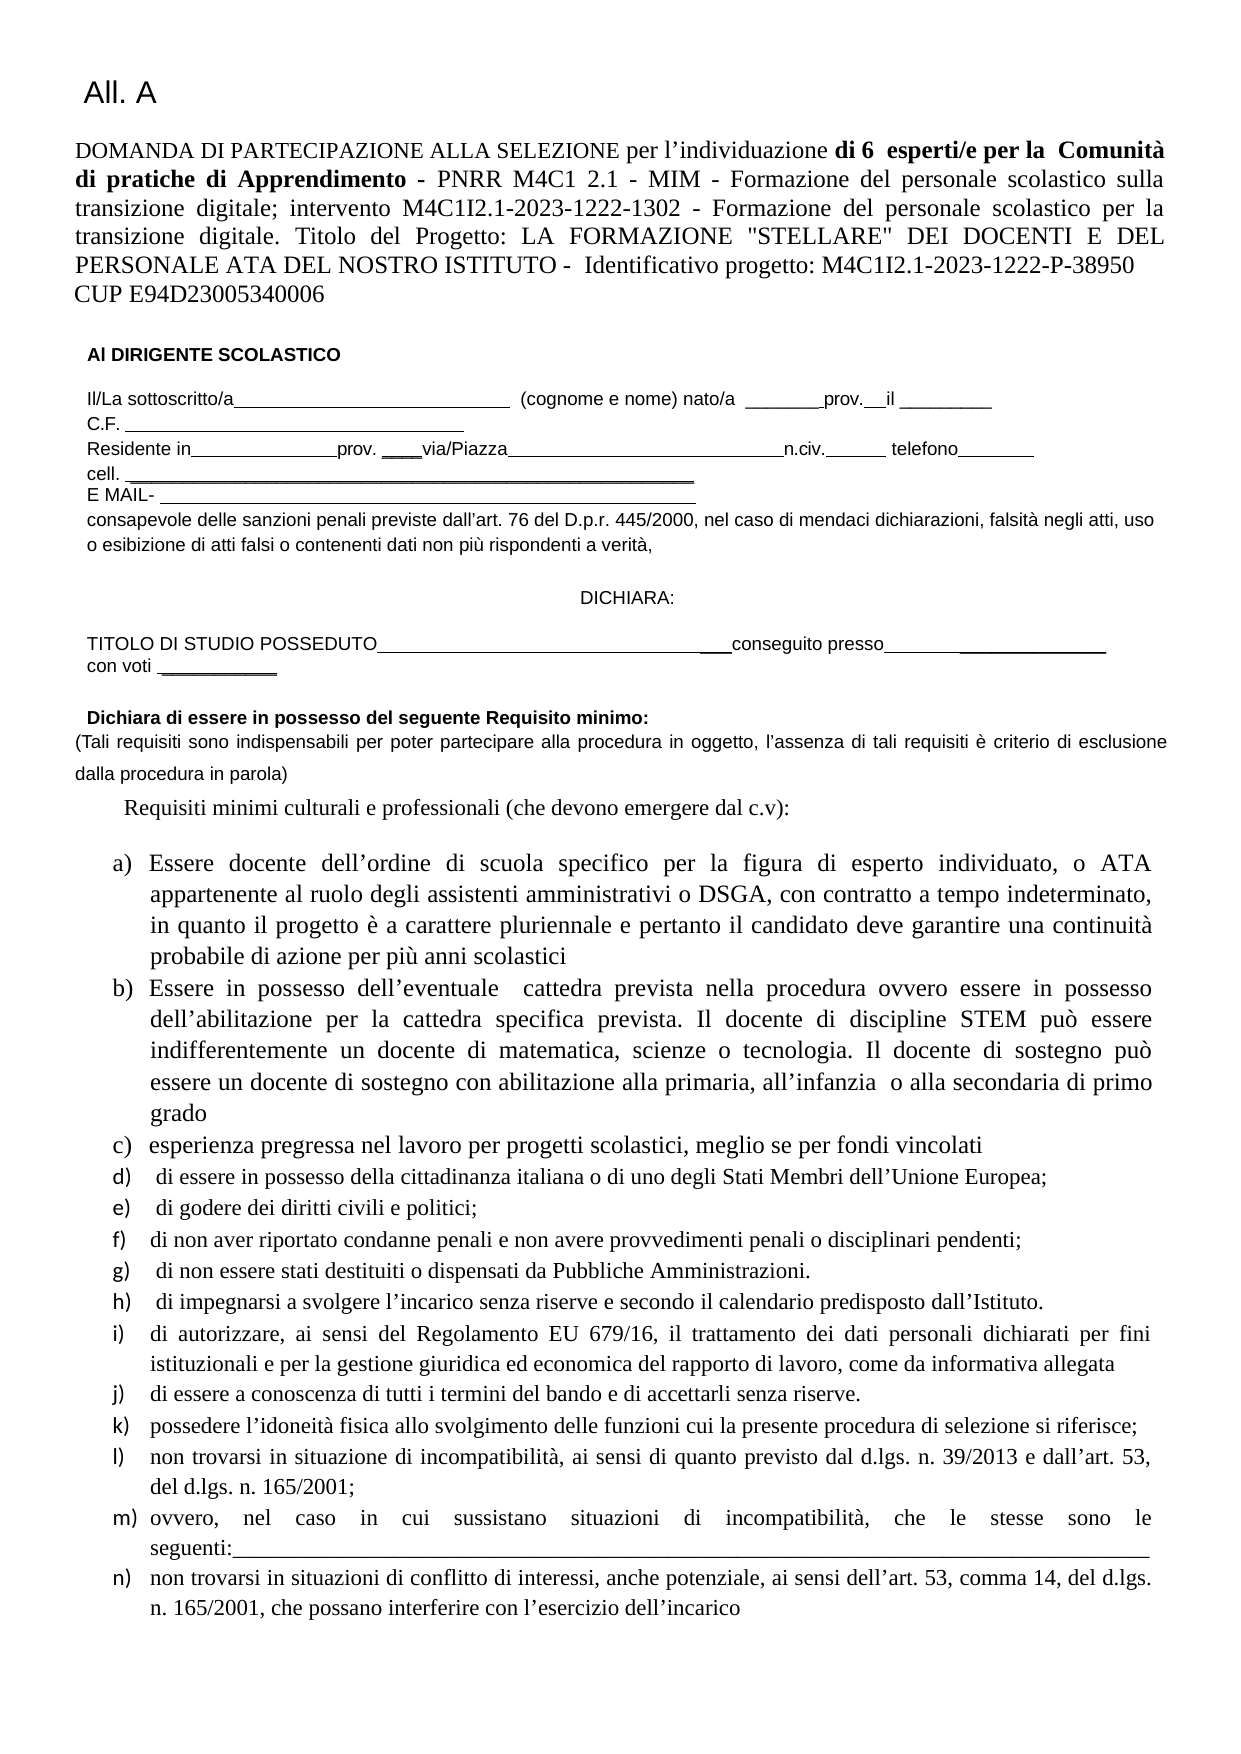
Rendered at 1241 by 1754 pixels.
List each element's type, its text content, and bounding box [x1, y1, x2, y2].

text TITOLO DI STUDIO POSSEDUTO ___conseguito presso ______________ con voti ___________ [87, 633, 1168, 676]
text E MAIL- [87, 484, 1168, 506]
text Requisiti minimi culturali e professionali (che devono emergere dal c.v): [118, 793, 1136, 820]
text cell. ______________________________________________________ [87, 462, 1168, 484]
text Dichiara di essere in possesso del seguente Requisito minimo: [87, 707, 1168, 729]
list di non essere stati destituiti o dispensati da Pubbliche Amministrazioni. [112, 1256, 1153, 1284]
text All. A [75, 83, 1168, 109]
text C.F. [87, 413, 1168, 434]
list di non aver riportato condanne penali e non avere provvedimenti penali o disciplinari pendenti; [112, 1225, 1153, 1253]
list esperienza pregressa nel lavoro per progetti scolastici, meglio se per fondi vincolati [112, 1130, 1153, 1158]
text Il/La sottoscritto/a (cognome e nome) nato/a _______ prov. il _________ [87, 388, 1139, 409]
list di impegnarsi a svolgere l’incarico senza riserve e secondo il calendario predisposto dall’Istituto. [112, 1287, 1153, 1315]
text consapevole delle sanzioni penali previste dall’art. 76 del D.p.r. 445/2000, nel caso di mendaci dichiarazioni, falsità negli atti, uso o esibizione di atti falsi o contenenti dati non più rispondenti a verità, [87, 509, 1168, 555]
list di essere in possesso della cittadinanza italiana o di uno degli Stati Membri dell’Unione Europea; [112, 1162, 1153, 1190]
list Essere in possesso dell’eventuale cattedra prevista nella procedura ovvero essere in possesso dell’abilitazione per la cattedra specifica prevista. Il docente di discipline STEM può essere indifferentemente un docente di matematica, scienze o tecnologia. Il docente di sostegno può essere un docente di sostegno con abilitazione alla primaria, all’infanzia o alla secondaria di primo grado [112, 973, 1153, 1126]
text Residente in prov. ____via/Piazza n.civ. telefono [87, 437, 1168, 459]
text Al DIRIGENTE SCOLASTICO [87, 343, 1168, 365]
list di essere a conoscenza di tutti i termini del bando e di accettarli senza riserve. [112, 1379, 1153, 1407]
text DOMANDA DI PARTECIPAZIONE ALLA SELEZIONE per l’individuazione di 6 esperti/e per la Comunità di pratiche di Apprendimento - PNRR M4C1 2.1 - MIM - Formazione del personale scolastico sulla transizione digitale; intervento M4C1I2.1-2023-1222-1302 - Formazione del personale scolastico per la transizione digitale. Titolo del Progetto: LA FORMAZIONE "STELLARE" DEI DOCENTI E DEL PERSONALE ATA DEL NOSTRO ISTITUTO - Identificativo progetto: M4C1I2.1-2023-1222-P-38950 [75, 135, 1165, 279]
list di autorizzare, ai sensi del Regolamento EU 679/16, il trattamento dei dati personali dichiarati per fini istituzionali e per la gestione giuridica ed economica del rapporto di lavoro, come da informativa allegata [112, 1319, 1153, 1376]
list non trovarsi in situazioni di conflitto di interessi, anche potenziale, ai sensi dell’art. 53, comma 14, del d.lgs. n. 165/2001, che possano interferire con l’esercizio dell’incarico [112, 1563, 1153, 1621]
list non trovarsi in situazione di incompatibilità, ai sensi di quanto previsto dal d.lgs. n. 39/2013 e dall’art. 53, del d.lgs. n. 165/2001; [112, 1442, 1153, 1499]
list ovvero, nel caso in cui sussistano situazioni di incompatibilità, che le stesse sono le seguenti:________________________________________________________________________________ [112, 1503, 1153, 1560]
text (Tali requisiti sono indispensabili per poter partecipare alla procedura in oggetto, l’assenza di tali requisiti è criterio di esclusione dalla procedura in parola) [75, 731, 1168, 784]
text DICHIARA: [87, 587, 1168, 608]
list di godere dei diritti civili e politici; [112, 1193, 1153, 1221]
list possedere l’idoneità fisica allo svolgimento delle funzioni cui la presente procedura di selezione si riferisce; [112, 1411, 1153, 1439]
text CUP E94D23005340006 [74, 279, 1165, 308]
list Essere docente dell’ordine di scuola specifico per la figura di esperto individuato, o ATA appartenente al ruolo degli assistenti amministrativi o DSGA, con contratto a tempo indeterminato, in quanto il progetto è a carattere pluriennale e pertanto il candidato deve garantire una continuità probabile di azione per più anni scolastici [112, 848, 1153, 970]
